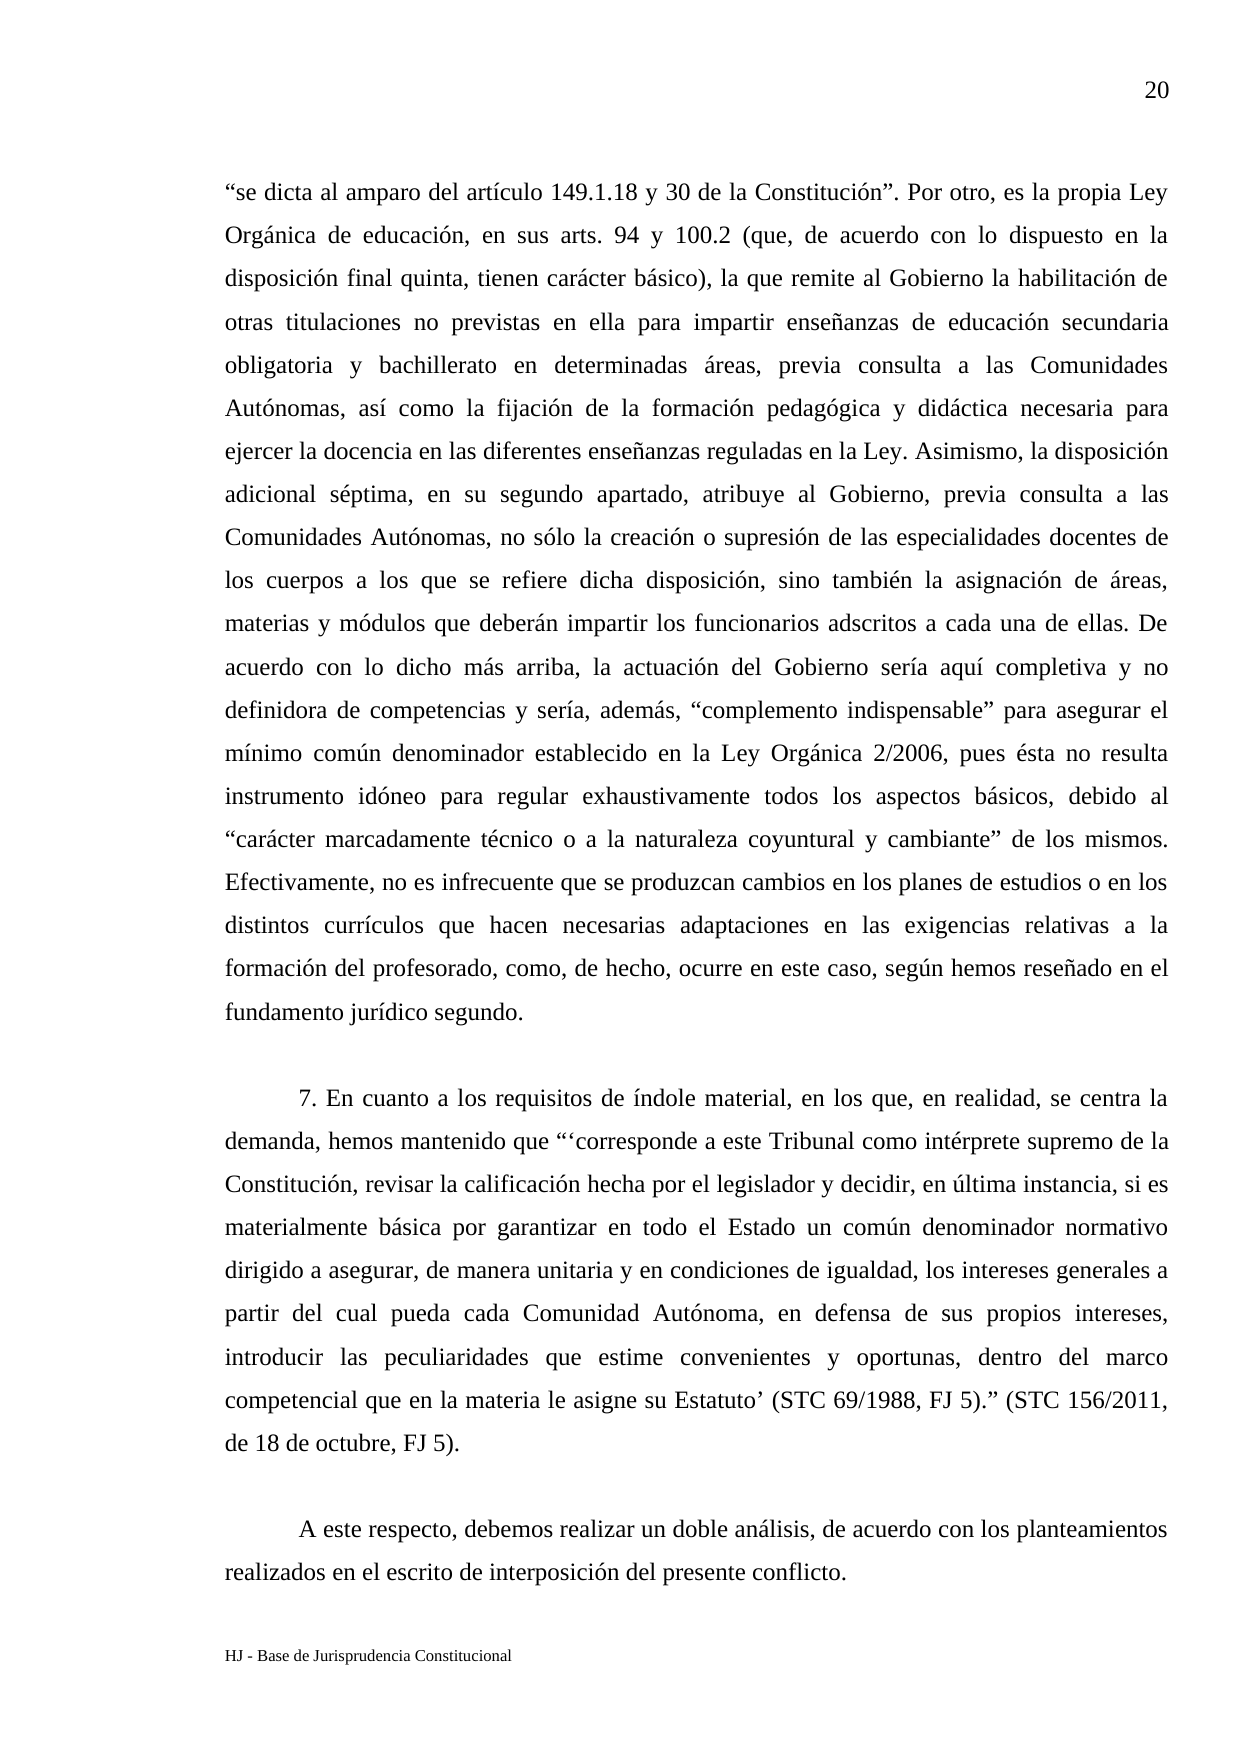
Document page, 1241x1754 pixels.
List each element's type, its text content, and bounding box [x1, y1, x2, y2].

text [224, 177, 1169, 1025]
text 7. En cuanto a los requisitos de índole material, en los que, en realidad, se centra la demanda, hemos mantenido que “‘corresponde a este Tribunal como intérprete supremo de la Constitución, revisar la calificación hecha por el legislador y decidir, en última instancia, si es materialmente básica por garantizar en todo el Estado un común denominador normativo dirigido a asegurar, de manera unitaria y en condiciones de igualdad, los intereses generales a partir del cual pueda cada Comunidad Autónoma, en defensa de sus propios intereses, introducir las peculiaridades que estime convenientes y oportunas, dentro del marco competencial que en la materia le asigne su Estatuto’ (STC 69/1988, FJ 5).” (STC 156/2011, de 18 de octubre, FJ 5). [224, 1083, 1169, 1457]
text A este respecto, debemos realizar un doble análisis, de acuerdo con los planteamientos realizados en el escrito de interposición del presente conflicto. [224, 1514, 1169, 1586]
